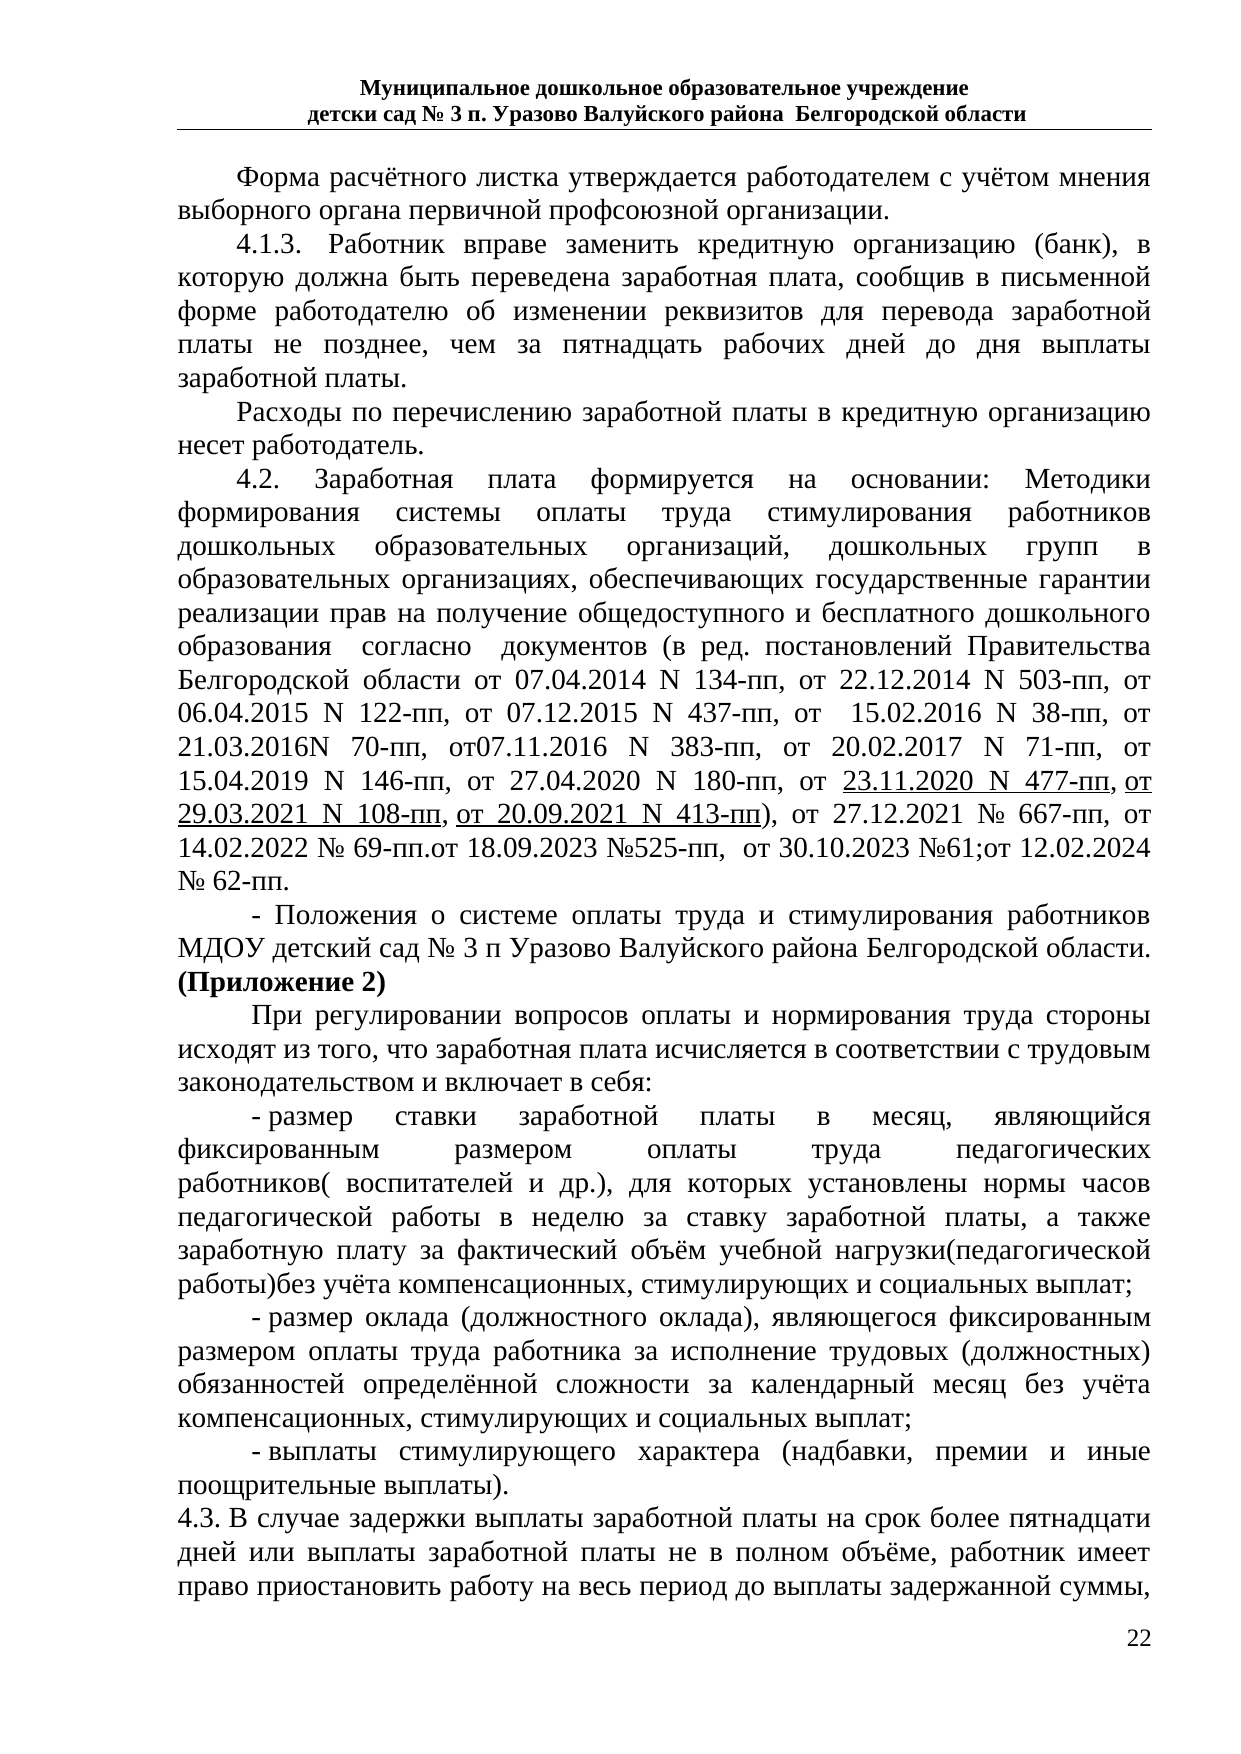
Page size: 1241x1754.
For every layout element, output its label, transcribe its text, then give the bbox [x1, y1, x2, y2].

text 4.2. Заработная плата формируется на основании: Методики формирования системы оплаты труда стимулирования работников дошкольных образовательных организаций, дошкольных групп в образовательных организациях, обеспечивающих государственные гарантии реализации прав на получение общедоступного и бесплатного дошкольного образования согласно документов (в ред. постановлений Правительства Белгородской области от 07.04.2014 N 134-пп, от 22.12.2014 N 503-пп, от 06.04.2015 N 122-пп, от 07.12.2015 N 437-пп, от 15.02.2016 N 38-пп, от 21.03.2016N 70-пп, от07.11.2016 N 383-пп, от 20.02.2017 N 71-пп, от 15.04.2019 N 146-пп, от 27.04.2020 N 180-пп, от 23.11.2020 N 477-пп, от 29.03.2021 N 108-пп, от 20.09.2021 N 413-пп), от 27.12.2021 № 667-пп, от 14.02.2022 № 69-пп.от 18.09.2023 №525-пп, от 30.10.2023 №61;от 12.02.2024 № 62-пп. [177, 461, 1152, 897]
text 4.1.3. Работник вправе заменить кредитную организацию (банк), в которую должна быть переведена заработная плата, сообщив в письменной форме работодателю об изменении реквизитов для перевода заработной платы не позднее, чем за пятнадцать рабочих дней до дня выплаты заработной платы. [177, 226, 1152, 394]
text - Положения о системе оплаты труда и стимулирования работников МДОУ детский сад № 3 п Уразово Валуйского района Белгородской области. (Приложение 2) [177, 897, 1152, 997]
text Расходы по перечислению заработной платы в кредитную организацию несет работодатель. [177, 394, 1152, 461]
text - выплаты стимулирующего характера (надбавки, премии и иные поощрительные выплаты). [177, 1433, 1152, 1501]
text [177, 1501, 1152, 1601]
text - размер оклада (должностного оклада), являющегося фиксированным размером оплаты труда работника за исполнение трудовых (должностных) обязанностей определённой сложности за календарный месяц без учёта компенсационных, стимулирующих и социальных выплат; [177, 1299, 1152, 1433]
text Форма расчётного листка утверждается работодателем с учётом мнения выборного органа первичной профсоюзной организации. [177, 159, 1152, 226]
text При регулировании вопросов оплаты и нормирования труда стороны исходят из того, что заработная плата исчисляется в соответствии с трудовым законодательством и включает в себя: [177, 997, 1152, 1098]
text - размер ставки заработной платы в месяц, являющийся фиксированным размером оплаты труда педагогических работников( воспитателей и др.), для которых установлены нормы часов педагогической работы в неделю за ставку заработной платы, а также заработную плату за фактический объём учебной нагрузки(педагогической работы)без учёта компенсационных, стимулирующих и социальных выплат; [177, 1098, 1152, 1299]
